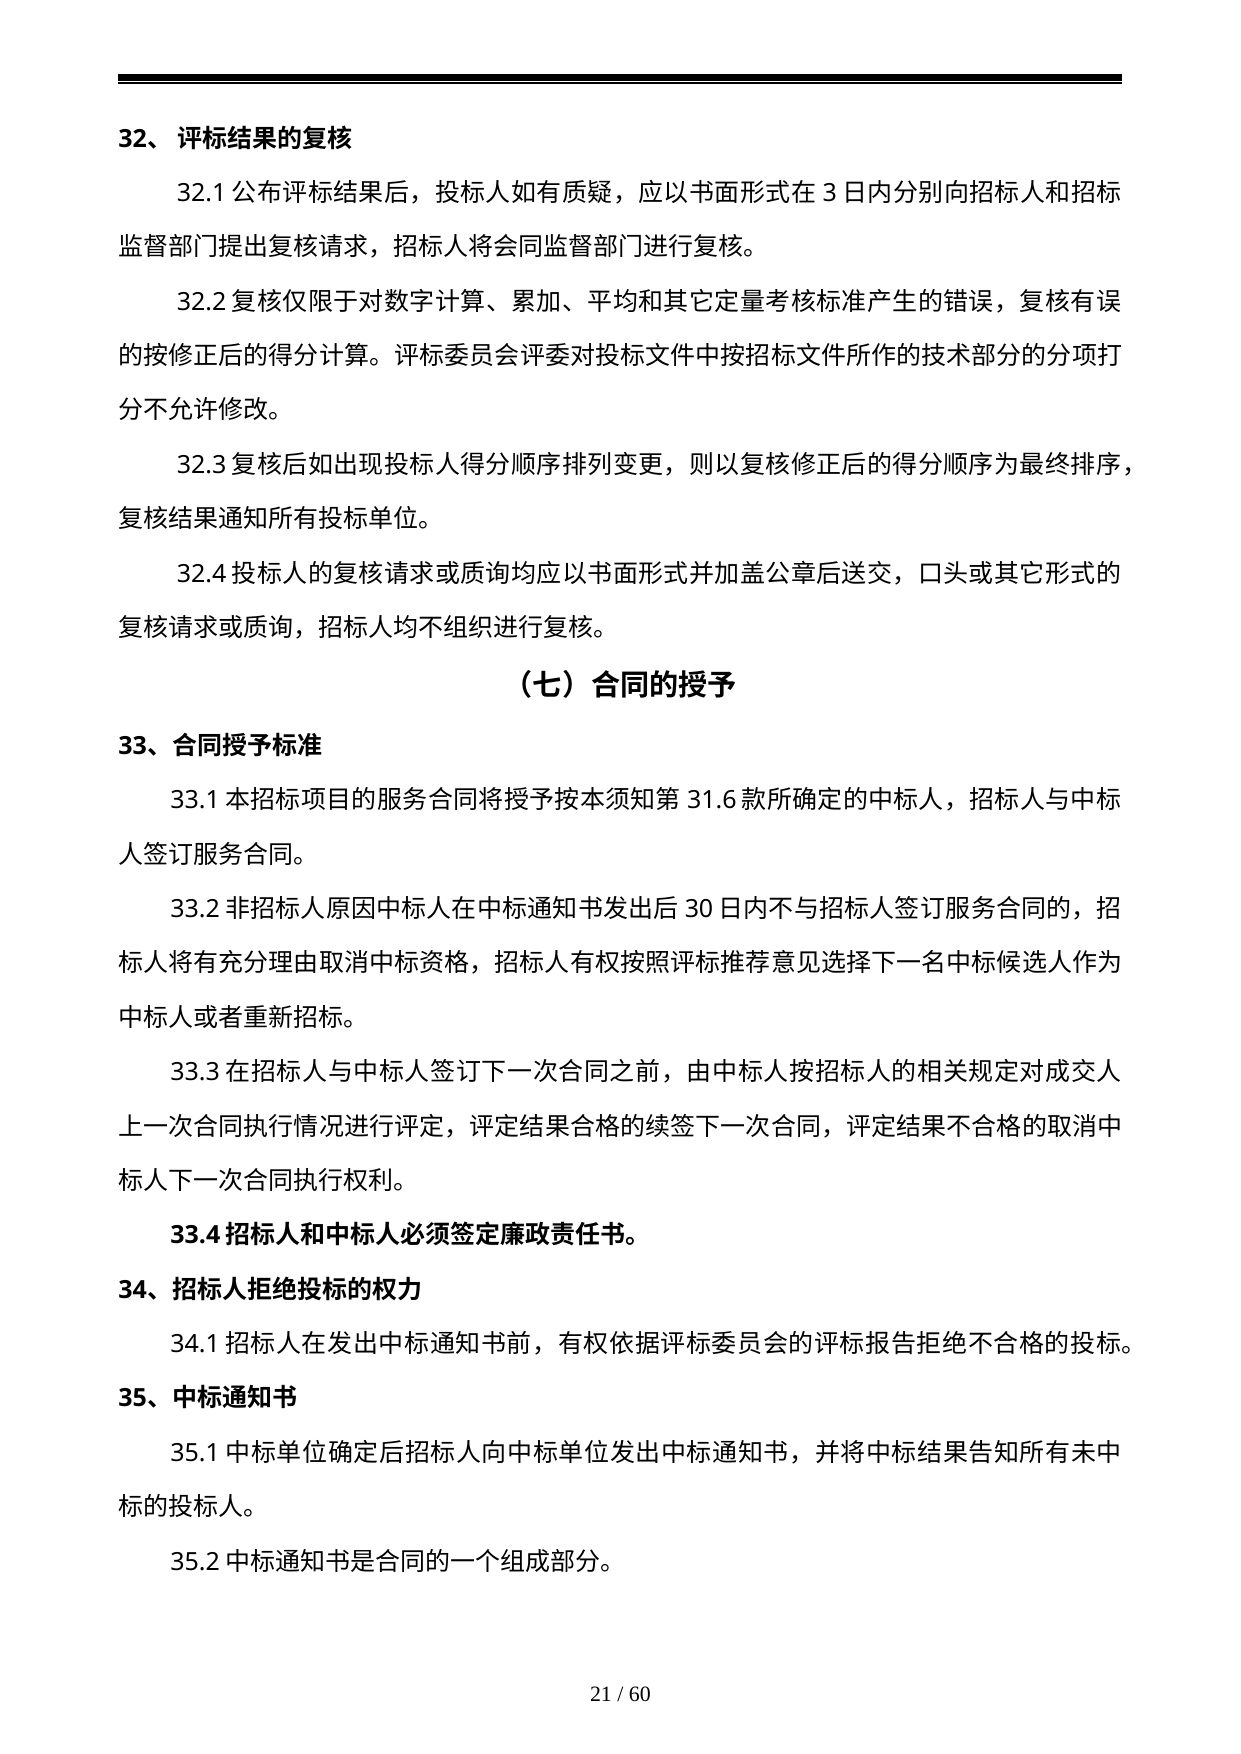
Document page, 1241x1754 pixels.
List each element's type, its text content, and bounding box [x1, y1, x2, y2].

text 35.1中标单位确定后招标人向中标单位发出中标通知书，并将中标结果告知所有未中标的投标人。 [118, 1432, 1122, 1523]
text 32.3复核后如出现投标人得分顺序排列变更，则以复核修正后的得分顺序为最终排序，复核结果通知所有投标单位。 [118, 444, 1122, 535]
subtitle 35、中标通知书 [118, 1378, 1122, 1414]
text 32.1公布评标结果后，投标人如有质疑，应以书面形式在3日内分别向招标人和招标监督部门提出复核请求，招标人将会同监督部门进行复核。 [118, 172, 1122, 263]
subtitle 34、招标人拒绝投标的权力 [118, 1269, 1122, 1305]
text 33.2非招标人原因中标人在中标通知书发出后30日内不与招标人签订服务合同的，招标人将有充分理由取消中标资格，招标人有权按照评标推荐意见选择下一名中标候选人作为中标人或者重新招标。 [118, 888, 1122, 1033]
subtitle 33、合同授予标准 [118, 725, 1122, 762]
text 33.3在招标人与中标人签订下一次合同之前，由中标人按招标人的相关规定对成交人上一次合同执行情况进行评定，评定结果合格的续签下一次合同，评定结果不合格的取消中标人下一次合同执行权利。 [118, 1052, 1122, 1197]
text 33.4招标人和中标人必须签定廉政责任书。 [118, 1215, 1122, 1251]
text 35.2中标通知书是合同的一个组成部分。 [118, 1541, 1122, 1577]
subtitle 32、 评标结果的复核 [118, 118, 1122, 154]
text 34.1招标人在发出中标通知书前，有权依据评标委员会的评标报告拒绝不合格的投标。 [118, 1323, 1122, 1360]
text 32.4投标人的复核请求或质询均应以书面形式并加盖公章后送交，口头或其它形式的复核请求或质询，招标人均不组织进行复核。 [118, 553, 1122, 644]
text 33.1本招标项目的服务合同将授予按本须知第31.6款所确定的中标人，招标人与中标人签订服务合同。 [118, 780, 1122, 870]
text 32.2复核仅限于对数字计算、累加、平均和其它定量考核标准产生的错误，复核有误的按修正后的得分计算。评标委员会评委对投标文件中按招标文件所作的技术部分的分项打分不允许修改。 [118, 281, 1122, 426]
subtitle （七）合同的授予 [118, 662, 1122, 704]
